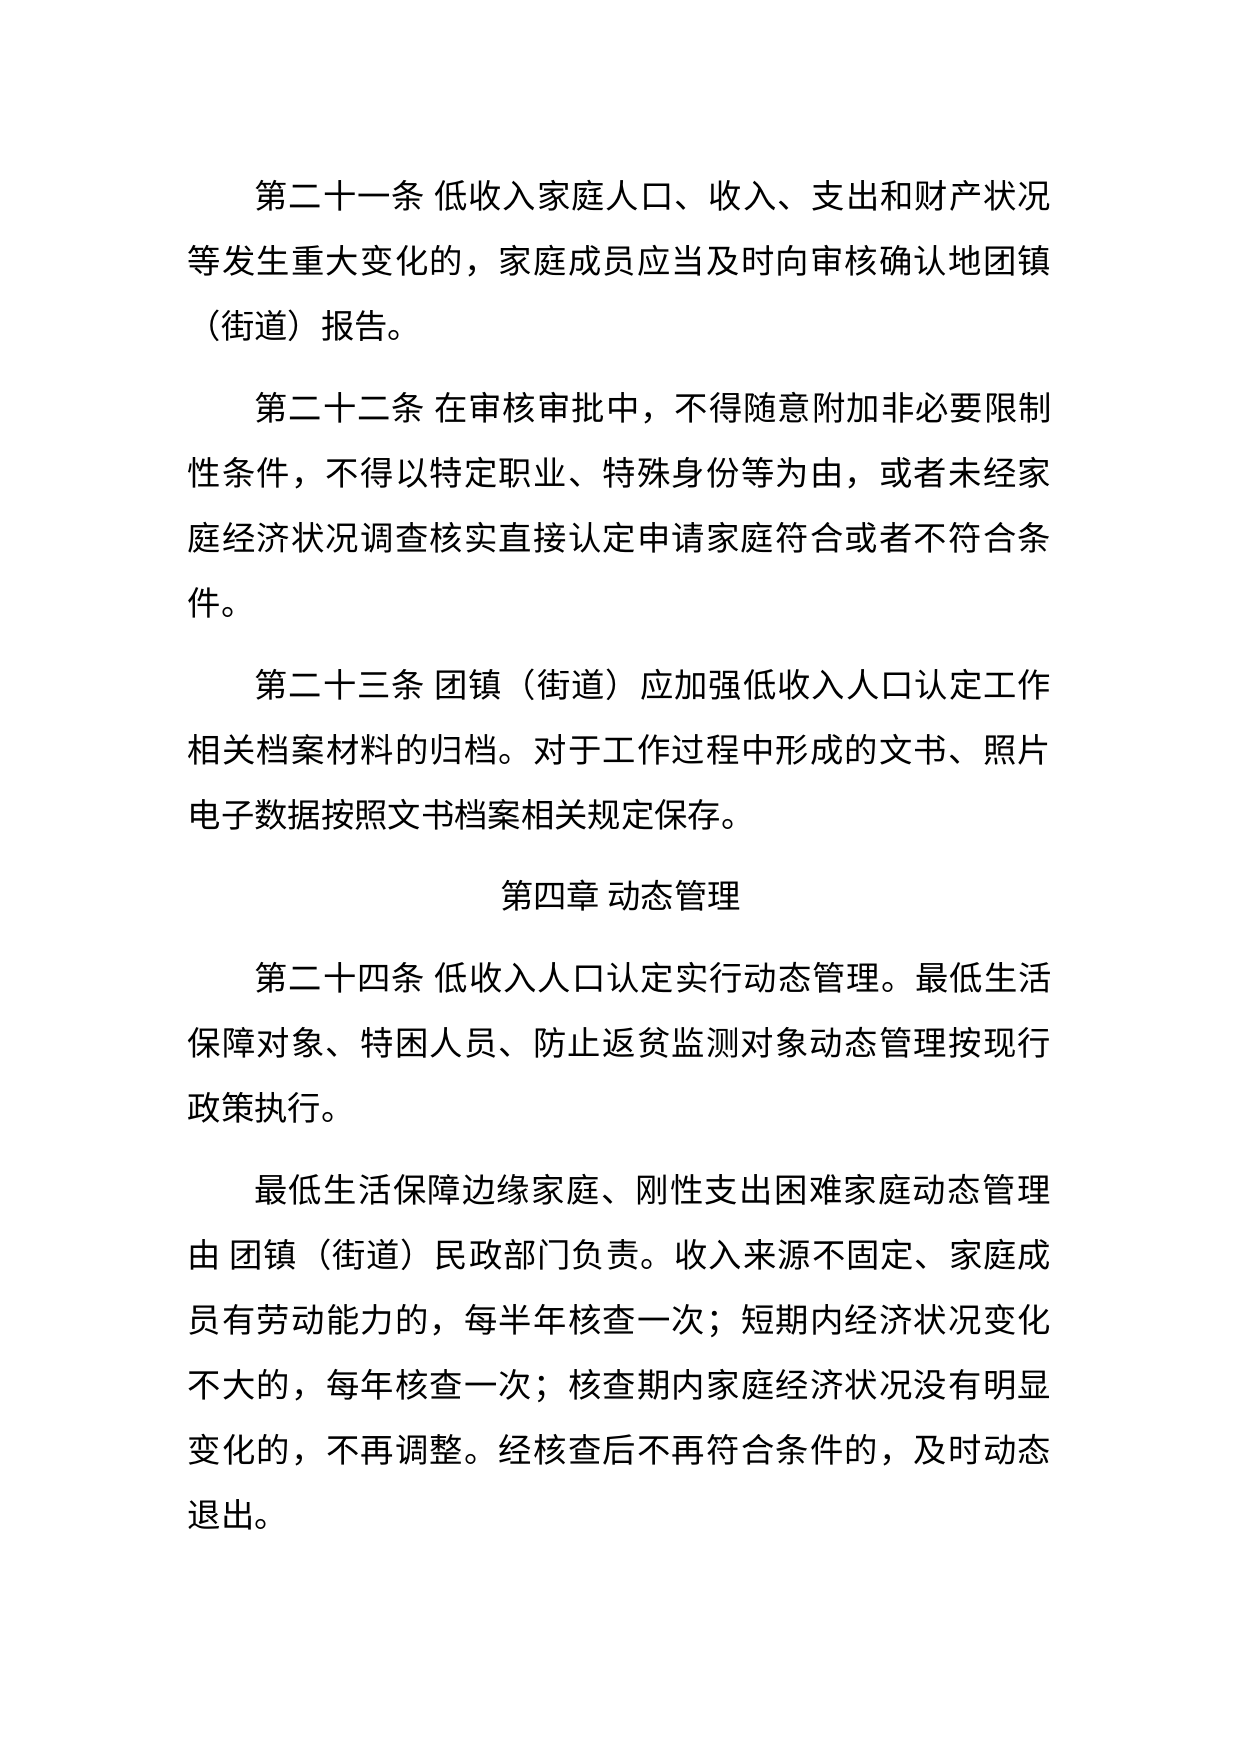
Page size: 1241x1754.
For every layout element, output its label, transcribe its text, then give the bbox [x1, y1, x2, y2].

text 第二十三条 团镇（街道）应加强低收入人口认定工作相关档案材料的归档。对于工作过程中形成的文书、照片、电子数据按照文书档案相关规定保存。 [187, 650, 1053, 845]
text 第二十二条 在审核审批中，不得随意附加非必要限制性条件，不得以特定职业、特殊身份等为由，或者未经家庭经济状况调查核实直接认定申请家庭符合或者不符合条件。 [187, 374, 1053, 634]
text 第二十四条 低收入人口认定实行动态管理。最低生活保障对象、特困人员、防止返贫监测对象动态管理按现行政策执行。 [187, 944, 1053, 1139]
text 第四章 动态管理 [187, 862, 1053, 927]
text 最低生活保障边缘家庭、刚性支出困难家庭动态管理由 团镇（街道）民政部门负责。收入来源不固定、家庭成员有劳动能力的，每半年核查一次；短期内经济状况变化不大的，每年核查一次；核查期内家庭经济状况没有明显变化的，不再调整。经核查后不再符合条件的，及时动态退出。 [187, 1155, 1053, 1545]
text 第二十一条 低收入家庭人口、收入、支出和财产状况等发生重大变化的，家庭成员应当及时向审核确认地团镇（街道）报告。 [187, 162, 1053, 357]
